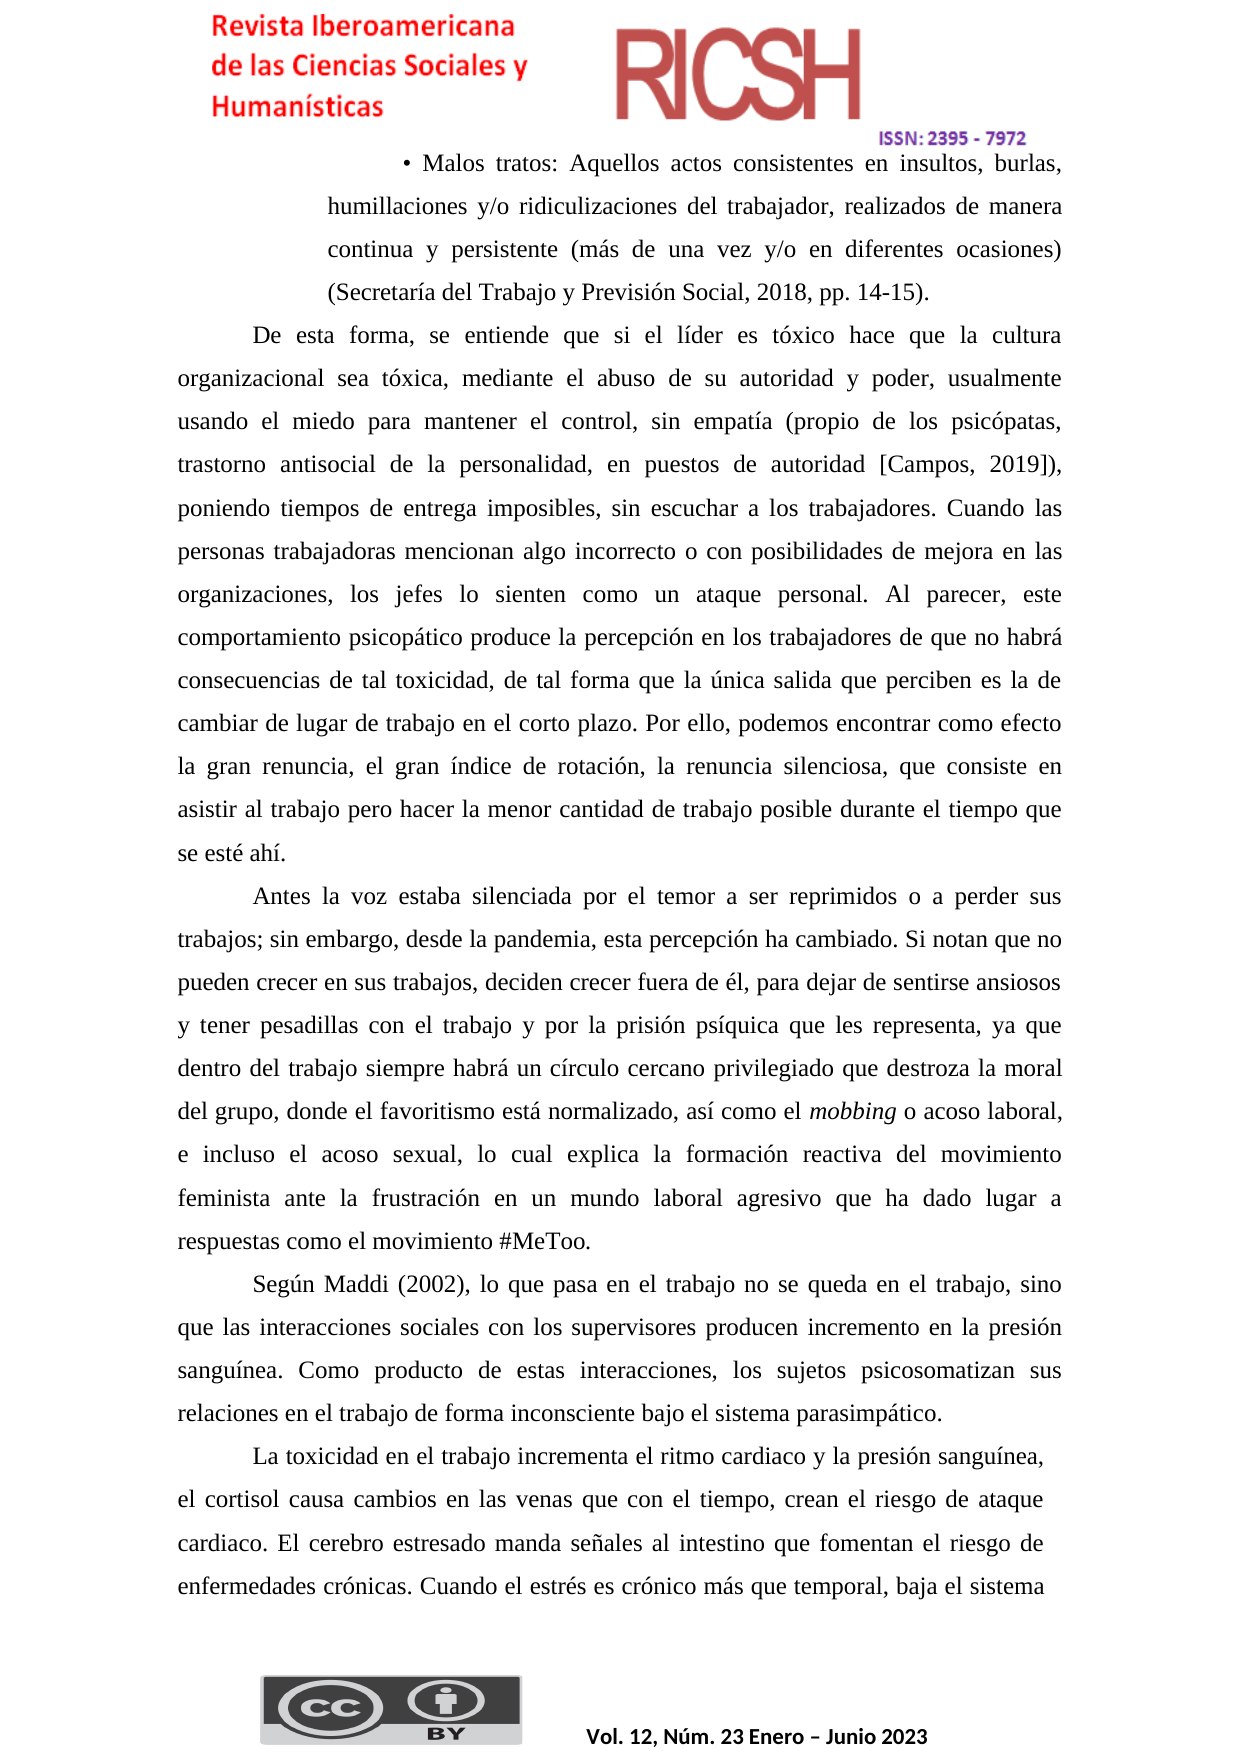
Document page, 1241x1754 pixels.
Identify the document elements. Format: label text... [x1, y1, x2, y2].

text De esta forma, se entiende que si el líder es tóxico hace que la cultura organizacional sea tóxica, mediante el abuso de su autoridad y poder, usualmente usando el miedo para mantener el control, sin empatía (propio de los psicópatas, trastorno antisocial de la personalidad, en puestos de autoridad [Campos, 2019]), poniendo tiempos de entrega imposibles, sin escuchar a los trabajadores. Cuando las personas trabajadoras mencionan algo incorrecto o con posibilidades de mejora en las organizaciones, los jefes lo sienten como un ataque personal. Al parecer, este comportamiento psicopático produce la percepción en los trabajadores de que no habrá consecuencias de tal toxicidad, de tal forma que la única salida que perciben es la de cambiar de lugar de trabajo en el corto plazo. Por ello, podemos encontrar como efecto la gran renuncia, el gran índice de rotación, la renuncia silenciosa, que consiste en asistir al trabajo pero hacer la menor cantidad de trabajo posible durante el tiempo que se esté ahí. [177, 320, 1063, 866]
picture [211, 14, 1029, 148]
text Antes la voz estaba silenciada por el temor a ser reprimidos o a perder sus trabajos; sin embargo, desde la pandemia, esta percepción ha cambiado. Si notan que no pueden crecer en sus trabajos, deciden crecer fuera de él, para dejar de sentirse ansiosos y tener pesadillas con el trabajo y por la prisión psíquica que les representa, ya que dentro del trabajo siempre habrá un círculo cercano privilegiado que destroza la moral del grupo, donde el favoritismo está normalizado, así como el mobbing o acoso laboral, e incluso el acoso sexual, lo cual explica la formación reactiva del movimiento feminista ante la frustración en un mundo laboral agresivo que ha dado lugar a respuestas como el movimiento #MeToo. [177, 881, 1063, 1254]
text • Malos tratos: Aquellos actos consistentes en insultos, burlas, humillaciones y/o ridiculizaciones del trabajador, realizados de manera continua y persistente (más de una vez y/o en diferentes ocasiones) (Secretaría del Trabajo y Previsión Social, 2018, pp. 14-15). [327, 148, 1063, 306]
text Según Maddi (2002), lo que pasa en el trabajo no se queda en el trabajo, sino que las interacciones sociales con los supervisores producen incremento en la presión sanguínea. Como producto de estas interacciones, los sujetos psicosomatizan sus relaciones en el trabajo de forma inconsciente bajo el sistema parasimpático. [177, 1269, 1063, 1427]
picture [260, 1675, 523, 1745]
